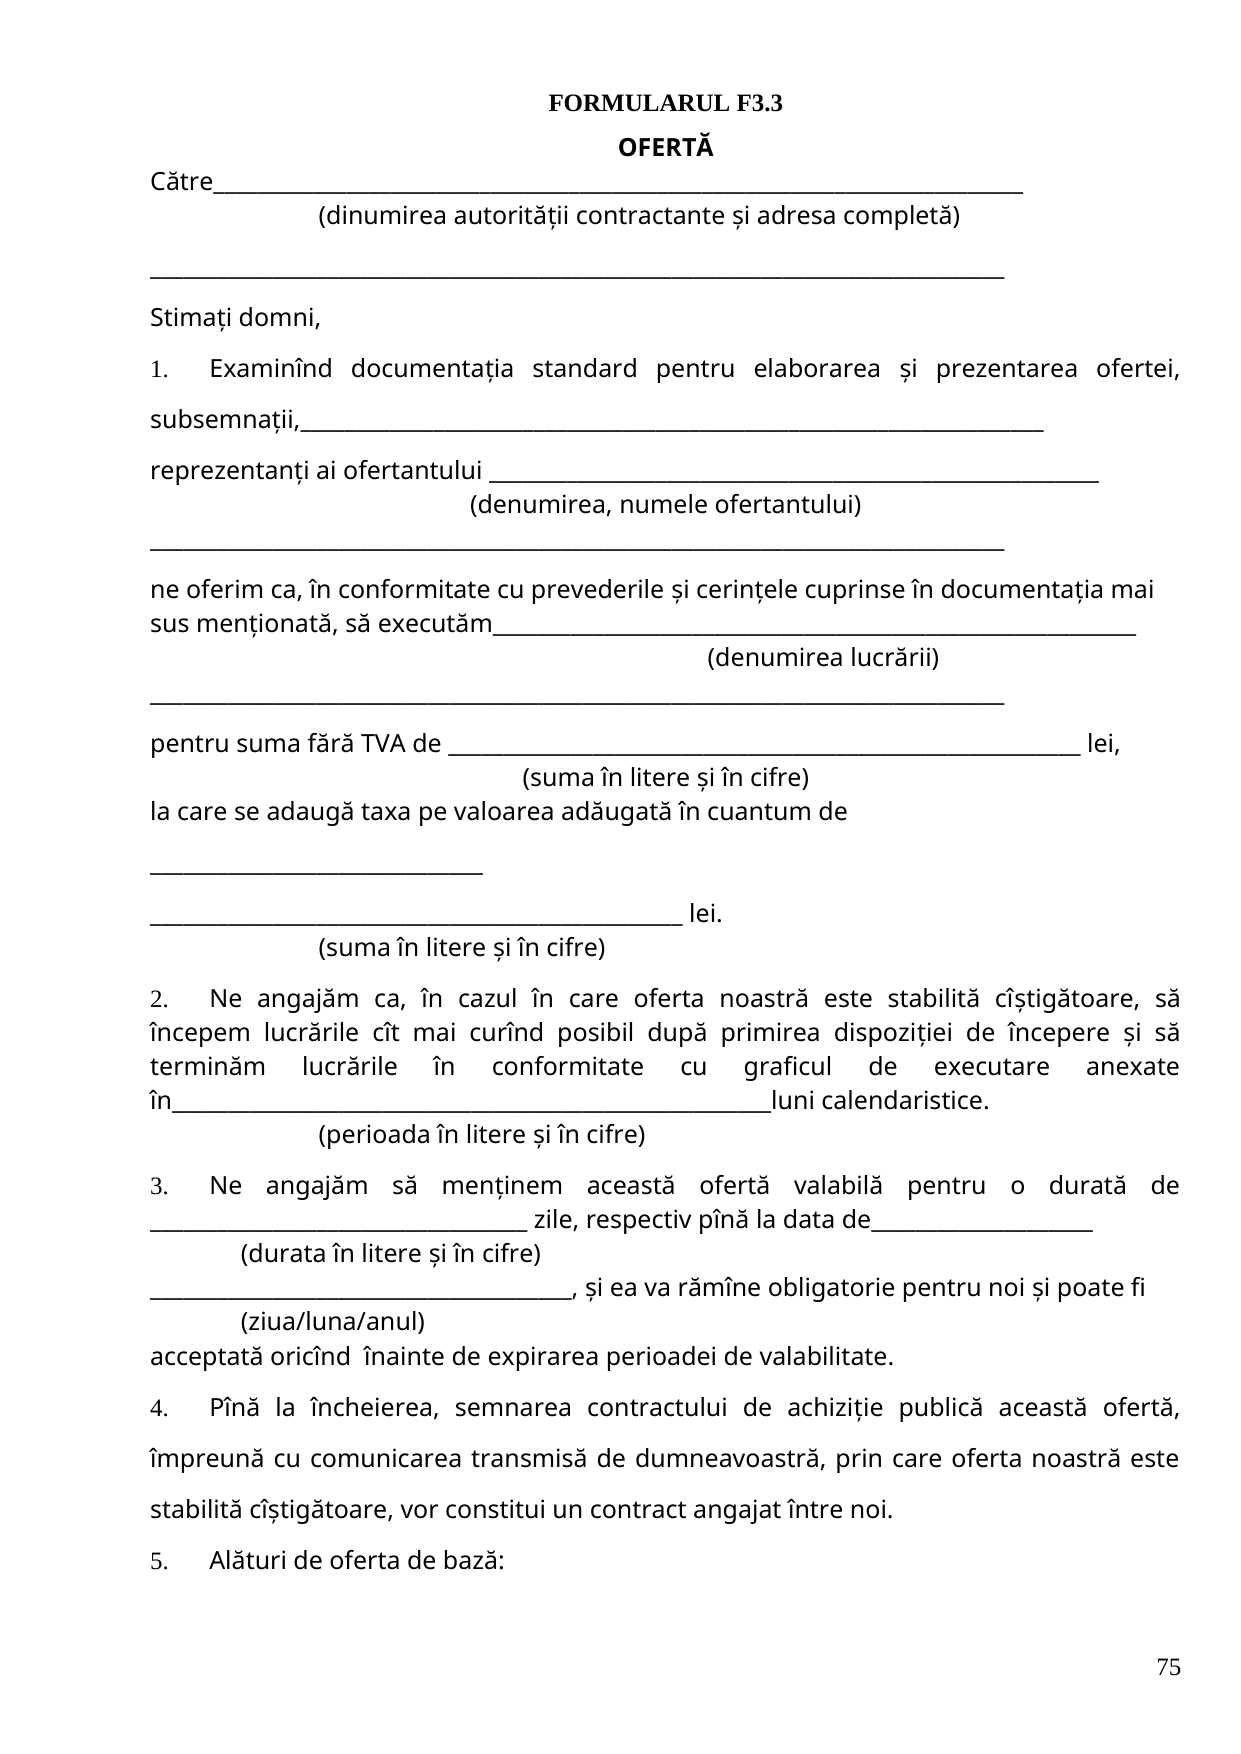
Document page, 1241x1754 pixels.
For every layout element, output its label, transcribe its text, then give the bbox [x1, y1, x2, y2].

text (denumirea, numele ofertantului) [150, 487, 1181, 521]
text OFERTĂ [150, 129, 1181, 163]
text Stimaţi domni, [150, 300, 1181, 334]
text la care se adaugă taxa pe valoarea adăugată în cuantum de ______________________________ [150, 793, 1181, 878]
text (perioada în litere şi în cifre) [150, 1117, 1181, 1151]
text (durata în litere şi în cifre) [150, 1236, 1181, 1270]
text _____________________________________________________________________________ [150, 521, 1181, 555]
list Pînă la încheierea, semnarea contractului de achiziţie publică această ofertă, împreună cu comunicarea transmisă de dumneavoastră, prin care oferta noastră este stabilită cîştigătoare, vor constitui un contract angajat între noi. [150, 1389, 1181, 1525]
text ______________________________________, şi ea va rămîne obligatorie pentru noi şi poate fi [150, 1270, 1181, 1304]
text pentru suma fără TVA de _________________________________________________________ lei, [150, 725, 1181, 759]
text reprezentanţi ai ofertantului _______________________________________________________ [150, 453, 1181, 487]
text (suma în litere şi în cifre) [150, 929, 1181, 963]
list Examinînd documentaţia standard pentru elaborarea şi prezentarea ofertei, subsemnaţii,___________________________________________________________________ [150, 351, 1181, 436]
text (ziua/luna/anul) [150, 1304, 1181, 1338]
text (suma în litere şi în cifre) [150, 759, 1181, 793]
list Ne angajăm să menţinem această ofertă valabilă pentru o durată de __________________________________ zile, respectiv pînă la data de____________________ [150, 1168, 1181, 1236]
list Ne angajăm ca, în cazul în care oferta noastră este stabilită cîştigătoare, să începem lucrările cît mai curînd posibil după primirea dispoziţiei de începere şi să terminăm lucrările în conformitate cu graficul de executare anexate în______________________________________________________luni calendaristice. [150, 981, 1181, 1117]
text _____________________________________________________________________________ [150, 674, 1181, 708]
text Către_________________________________________________________________________ [150, 163, 1181, 198]
list Alături de oferta de bază: [150, 1542, 1181, 1576]
text FORMULARUL F3.3 [150, 88, 1181, 117]
text _____________________________________________________________________________ [150, 249, 1181, 283]
text (denumirea lucrării) [150, 640, 1181, 674]
text ________________________________________________ lei. [150, 895, 1181, 929]
text acceptată oricînd înainte de expirarea perioadei de valabilitate. [150, 1338, 1181, 1372]
text ne oferim ca, în conformitate cu prevederile şi cerinţele cuprinse în documentaţia mai sus menţionată, să executăm__________________________________________________________ [150, 572, 1181, 640]
text (dinumirea autorităţii contractante şi adresa completă) [150, 198, 1181, 232]
